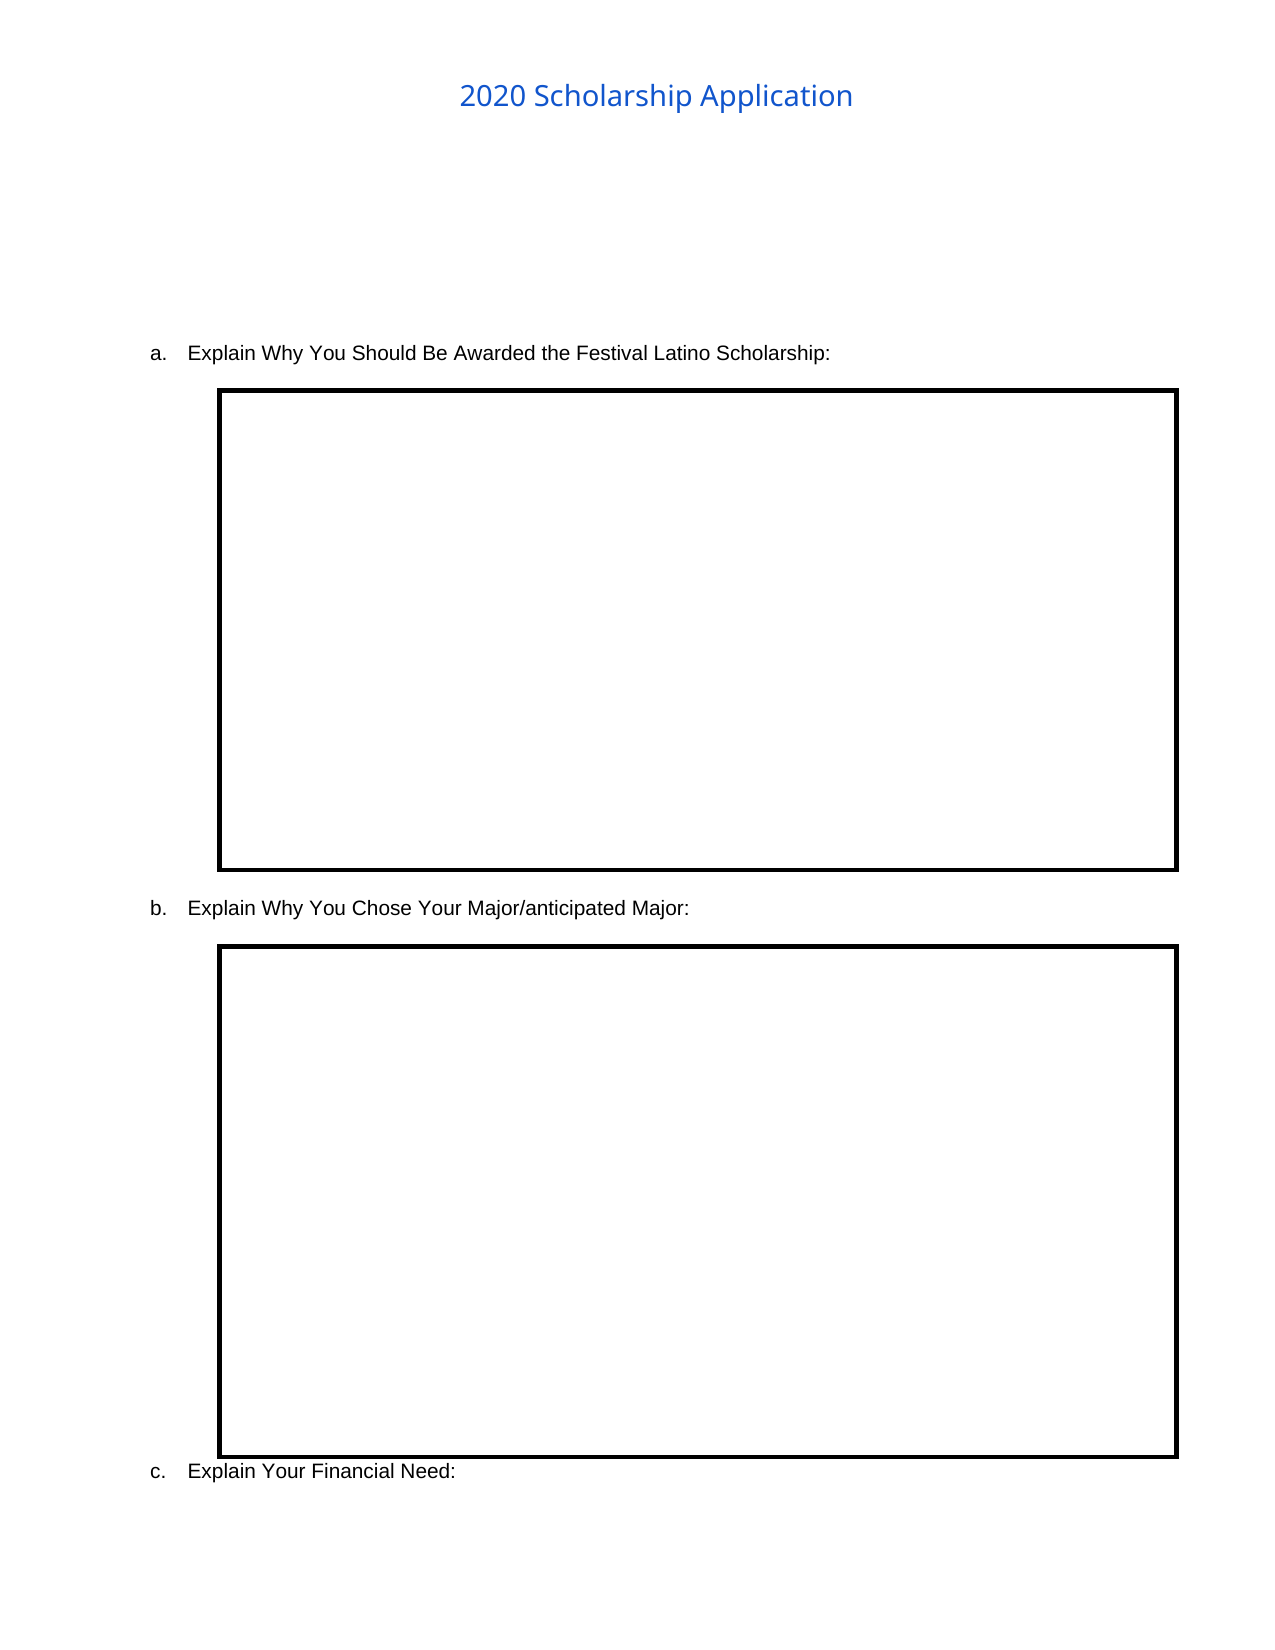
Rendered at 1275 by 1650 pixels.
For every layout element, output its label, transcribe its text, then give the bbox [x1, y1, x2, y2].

table_header [222, 393, 1174, 867]
list Explain Your Financial Need: [150, 1459, 1162, 1483]
list Explain Why You Should Be Awarded the Festival Latino Scholarship: [150, 340, 1162, 364]
table_header [222, 949, 1174, 1454]
list Explain Why You Chose Your Major/anticipated Major: [150, 896, 1162, 920]
